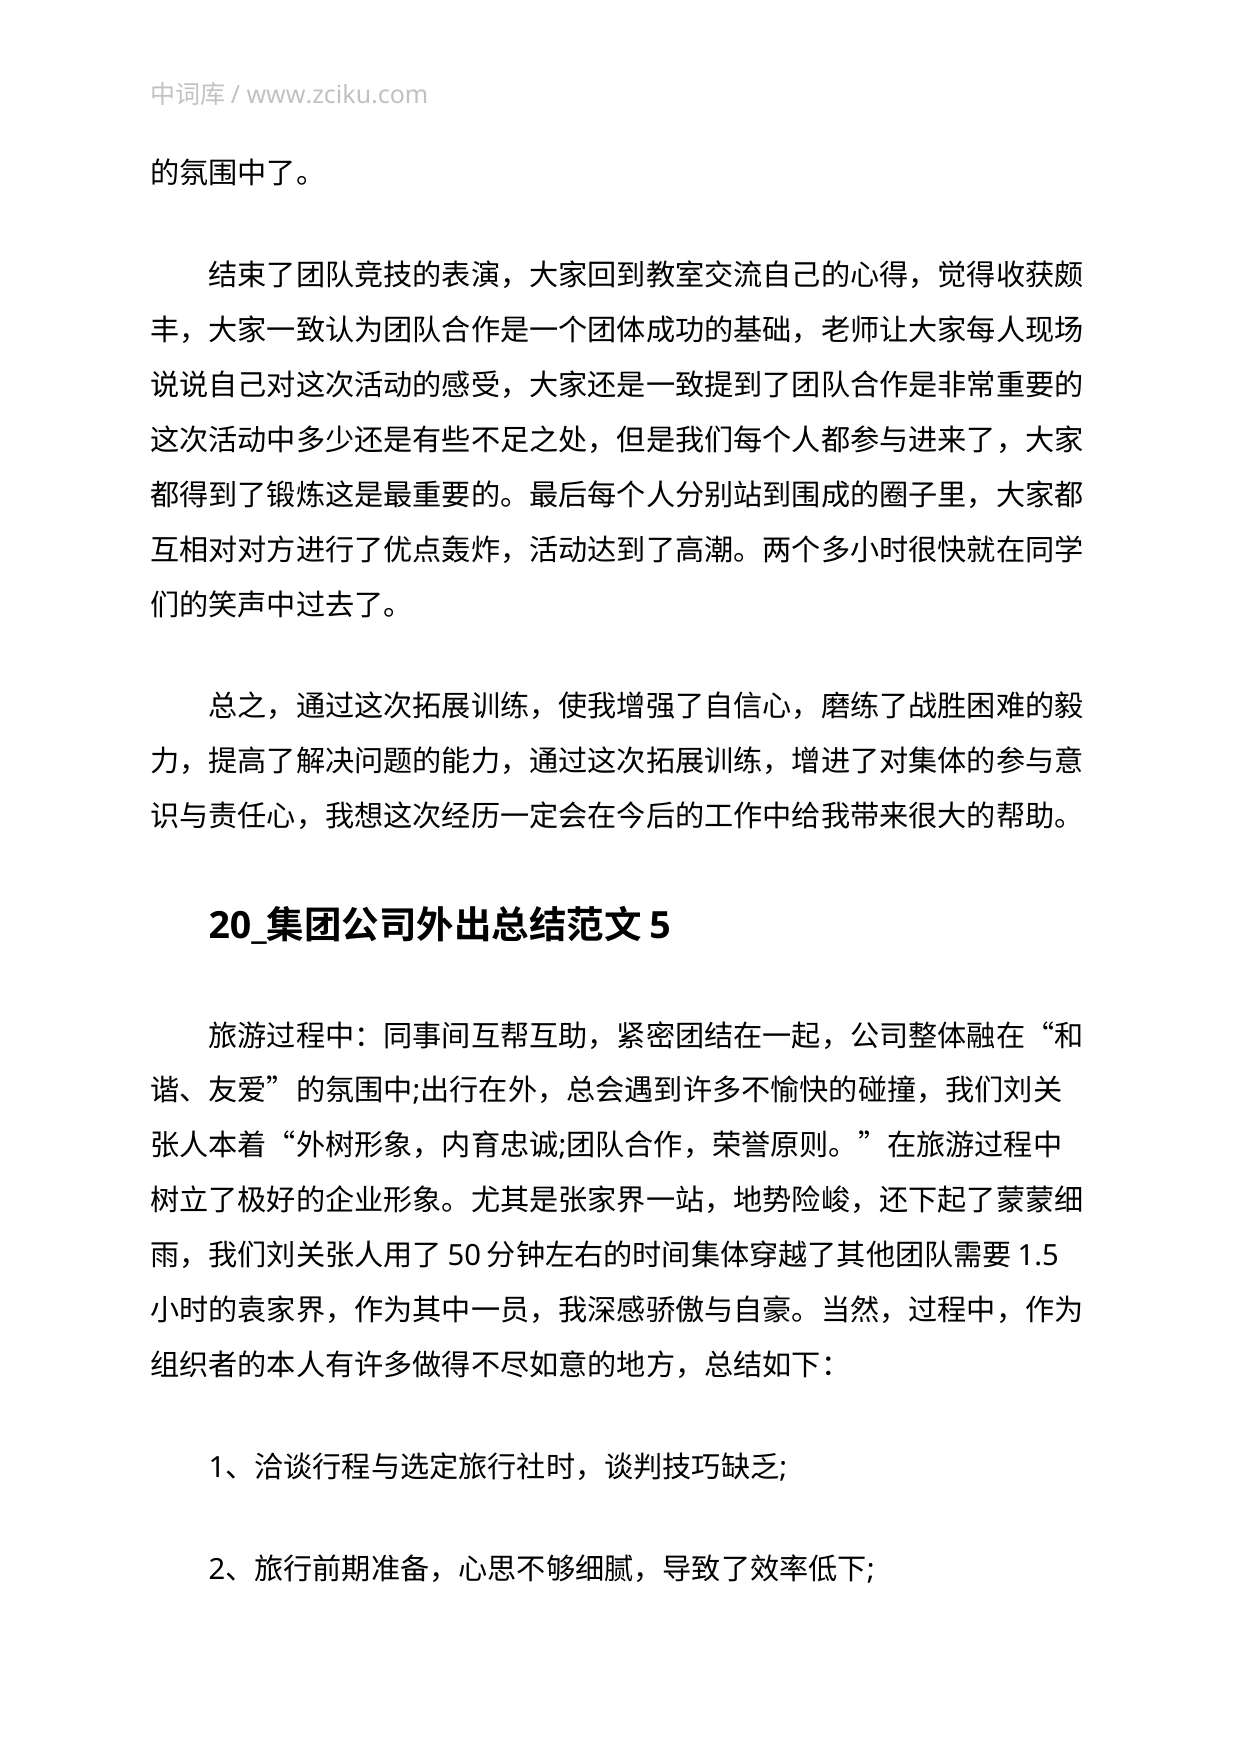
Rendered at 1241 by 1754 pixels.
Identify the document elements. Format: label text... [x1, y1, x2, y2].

text 1、洽谈行程与选定旅行社时，谈判技巧缺乏; [150, 1443, 1090, 1486]
text 总之，通过这次拓展训练，使我增强了自信心，磨练了战胜困难的毅力，提高了解决问题的能力，通过这次拓展训练，增进了对集体的参与意识与责任心，我想这次经历一定会在今后的工作中给我带来很大的帮助。 [150, 683, 1090, 835]
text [150, 150, 1090, 192]
text 旅游过程中：同事间互帮互助，紧密团结在一起，公司整体融在“和谐、友爱”的氛围中;出行在外，总会遇到许多不愉快的碰撞，我们刘关张人本着“外树形象，内育忠诚;团队合作，荣誉原则。”在旅游过程中树立了极好的企业形象。尤其是张家界一站，地势险峻，还下起了蒙蒙细雨，我们刘关张人用了50分钟左右的时间集体穿越了其他团队需要1.5小时的袁家界，作为其中一员，我深感骄傲与自豪。当然，过程中，作为组织者的本人有许多做得不尽如意的地方，总结如下： [150, 1012, 1090, 1384]
text 20_集团公司外出总结范文5 [150, 894, 1090, 949]
text 结束了团队竞技的表演，大家回到教室交流自己的心得，觉得收获颇丰，大家一致认为团队合作是一个团体成功的基础，老师让大家每人现场说说自己对这次活动的感受，大家还是一致提到了团队合作是非常重要的这次活动中多少还是有些不足之处，但是我们每个人都参与进来了，大家都得到了锻炼这是最重要的。最后每个人分别站到围成的圈子里，大家都互相对对方进行了优点轰炸，活动达到了高潮。两个多小时很快就在同学们的笑声中过去了。 [150, 252, 1090, 623]
text 2、旅行前期准备，心思不够细腻，导致了效率低下; [150, 1546, 1090, 1588]
